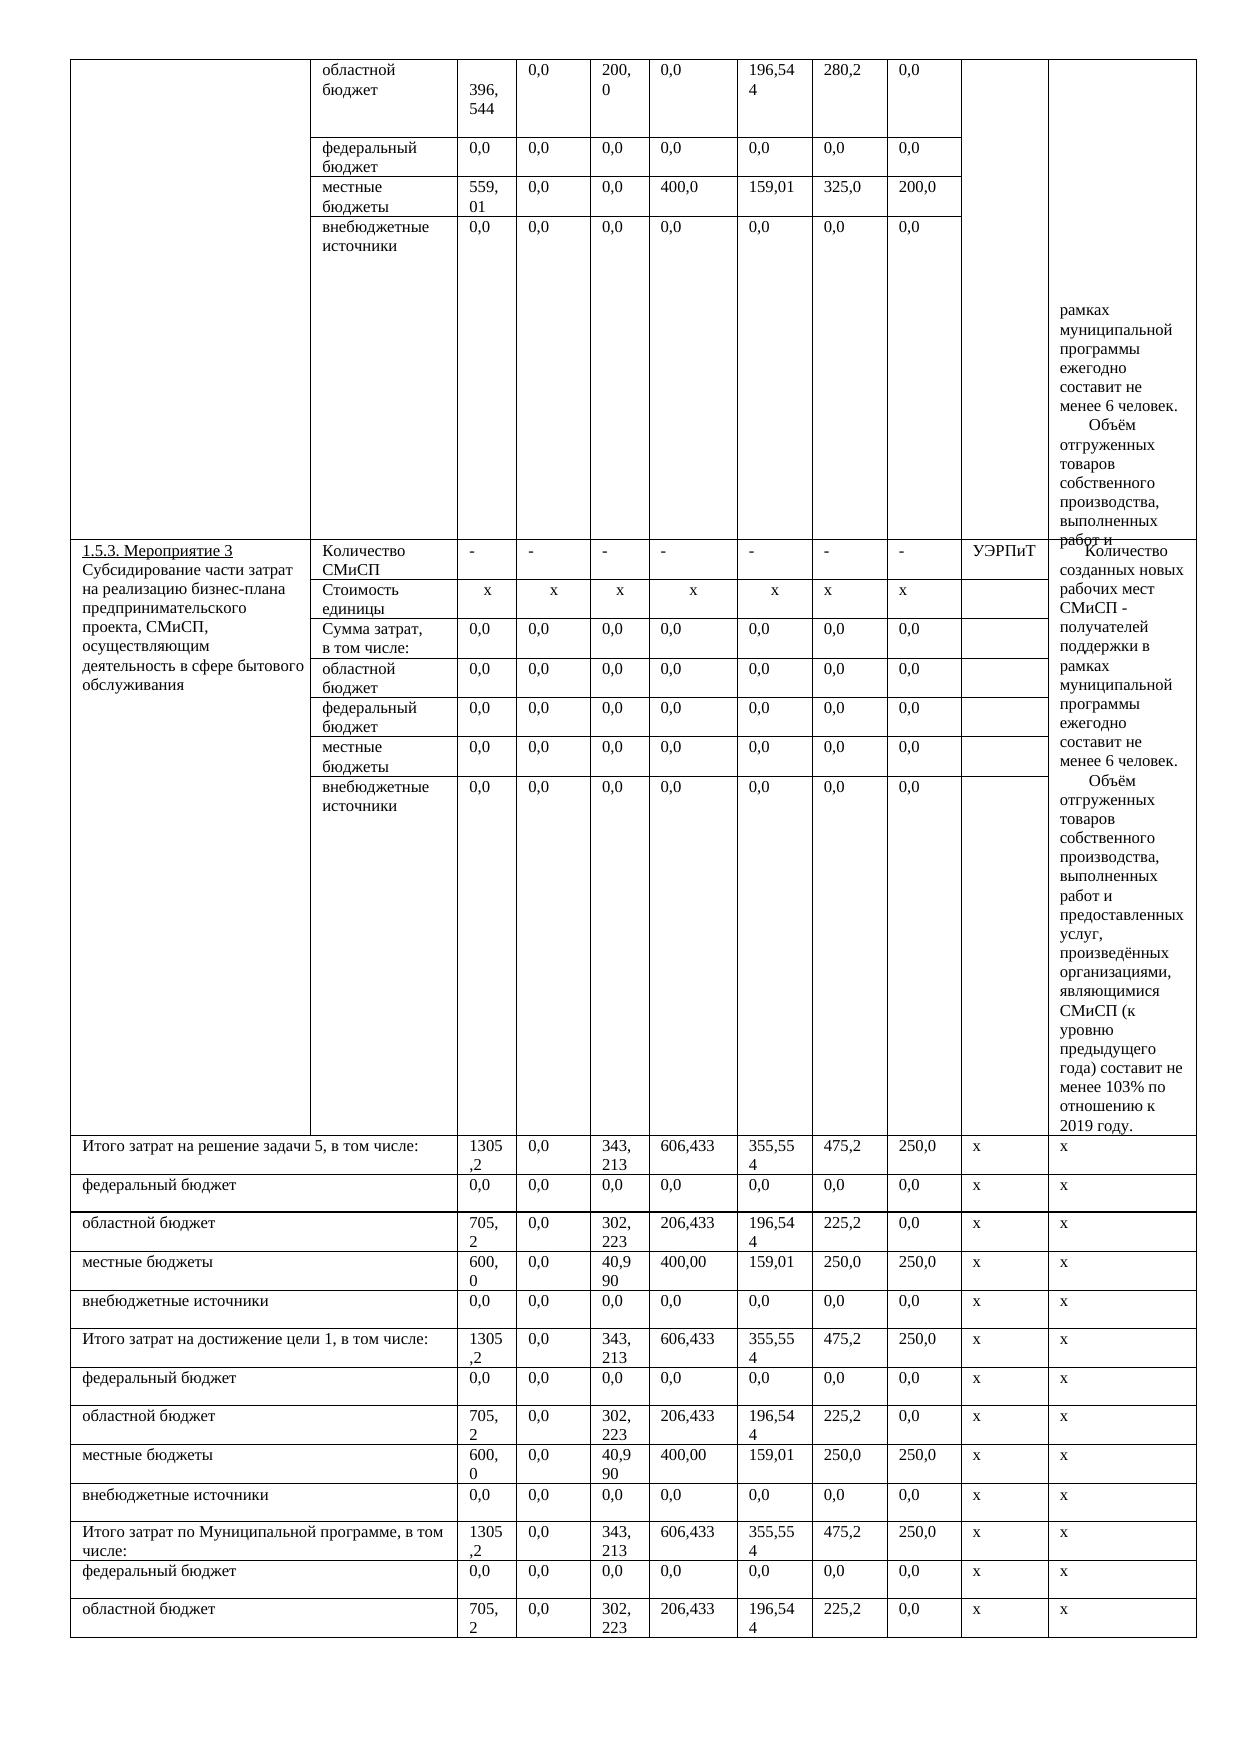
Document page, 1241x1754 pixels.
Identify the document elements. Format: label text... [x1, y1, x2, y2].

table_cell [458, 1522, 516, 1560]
table_cell Стоимость единицы [311, 580, 457, 618]
table_cell 0,0 [813, 138, 887, 176]
table_cell федеральный бюджет [311, 698, 457, 736]
table_cell 200,0 [888, 177, 961, 216]
table_cell 0,0 [591, 138, 649, 176]
table_cell 196,544 [738, 60, 812, 137]
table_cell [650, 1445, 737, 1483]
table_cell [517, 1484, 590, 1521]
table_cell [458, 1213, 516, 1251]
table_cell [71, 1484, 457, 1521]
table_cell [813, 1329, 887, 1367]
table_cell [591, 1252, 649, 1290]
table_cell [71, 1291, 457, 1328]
table_cell 0,0 [517, 1175, 590, 1211]
table_cell 0,0 [738, 619, 812, 657]
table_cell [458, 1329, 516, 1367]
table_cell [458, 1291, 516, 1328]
table_cell 0,0 [738, 659, 812, 697]
table_cell 0,0 [888, 60, 961, 137]
table_cell 0,0 [650, 698, 737, 736]
table_cell 250,0 [888, 1136, 961, 1174]
table_cell 159,01 [738, 177, 812, 216]
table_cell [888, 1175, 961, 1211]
table_cell 0,0 [738, 217, 812, 539]
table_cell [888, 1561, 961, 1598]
table_cell 0,0 [650, 777, 737, 1134]
table_cell - [888, 540, 961, 579]
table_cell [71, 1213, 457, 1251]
table_cell [962, 777, 1048, 1134]
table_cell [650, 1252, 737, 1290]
table_cell - [591, 540, 649, 579]
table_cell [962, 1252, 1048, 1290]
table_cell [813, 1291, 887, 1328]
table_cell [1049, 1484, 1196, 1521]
table_cell 0,0 [738, 698, 812, 736]
table_cell 0,0 [591, 698, 649, 736]
table_cell 0,0 [888, 659, 961, 697]
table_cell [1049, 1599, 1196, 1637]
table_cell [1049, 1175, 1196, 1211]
table_cell 0,0 [517, 777, 590, 1134]
table_cell х [888, 580, 961, 618]
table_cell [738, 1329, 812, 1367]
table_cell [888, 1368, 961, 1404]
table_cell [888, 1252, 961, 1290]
table_cell 0,0 [591, 619, 649, 657]
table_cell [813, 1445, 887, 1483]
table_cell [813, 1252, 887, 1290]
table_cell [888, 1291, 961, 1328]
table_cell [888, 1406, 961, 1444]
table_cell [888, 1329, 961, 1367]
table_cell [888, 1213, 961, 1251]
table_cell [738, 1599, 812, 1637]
table_cell 0,0 [517, 698, 590, 736]
table_cell 0,0 [813, 698, 887, 736]
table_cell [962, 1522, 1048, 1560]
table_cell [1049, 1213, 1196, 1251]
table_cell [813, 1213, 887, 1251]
table_cell х [458, 580, 516, 618]
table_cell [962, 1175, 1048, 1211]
table_cell федеральный бюджет [71, 1175, 457, 1211]
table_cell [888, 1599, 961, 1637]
table_cell 0,0 [458, 217, 516, 539]
table_cell х [738, 580, 812, 618]
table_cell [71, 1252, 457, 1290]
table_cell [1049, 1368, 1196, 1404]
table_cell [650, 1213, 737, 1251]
table_cell 0,0 [458, 737, 516, 776]
table_cell Количество созданных новых рабочих мест СМиСП - получателей поддержки в рамках муниципальной программы ежегодно составит не менее 6 человек. Объём отгруженных товаров собственного производства, выполненных работ и предоставленных услуг, произведённых организациями, являющимися СМиСП (к уровню предыдущего года) составит не менее 103% по отношению к 2019 году. [1049, 540, 1196, 1134]
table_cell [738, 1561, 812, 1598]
table_cell 400,0 [650, 177, 737, 216]
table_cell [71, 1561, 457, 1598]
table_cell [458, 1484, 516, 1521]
table_cell 0,0 [738, 737, 812, 776]
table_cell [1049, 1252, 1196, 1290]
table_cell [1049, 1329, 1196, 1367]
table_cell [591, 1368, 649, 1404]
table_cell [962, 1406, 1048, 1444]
table_cell 0,0 [738, 138, 812, 176]
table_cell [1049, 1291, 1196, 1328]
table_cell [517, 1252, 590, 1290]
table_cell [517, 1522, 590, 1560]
table_cell 0,0 [650, 60, 737, 137]
table_cell 0,0 [650, 737, 737, 776]
table_cell 0,0 [813, 659, 887, 697]
table_cell х [517, 580, 590, 618]
table_cell [962, 580, 1048, 618]
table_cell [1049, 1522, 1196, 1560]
table_cell 280,2 [813, 60, 887, 137]
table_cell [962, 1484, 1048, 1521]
table_cell 0,0 [888, 698, 961, 736]
table_cell 0,0 [591, 177, 649, 216]
table_cell - [738, 540, 812, 579]
table_cell 0,0 [517, 177, 590, 216]
table_cell 343,213 [591, 1136, 649, 1174]
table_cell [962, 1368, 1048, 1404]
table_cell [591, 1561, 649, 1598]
table_cell 0,0 [591, 737, 649, 776]
table_cell 0,0 [888, 737, 961, 776]
table_cell х [962, 1136, 1048, 1174]
table_cell Сумма затрат, в том числе: [311, 619, 457, 657]
table_cell 0,0 [458, 619, 516, 657]
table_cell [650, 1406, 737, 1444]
table_cell 0,0 [458, 138, 516, 176]
table_cell 0,0 [813, 619, 887, 657]
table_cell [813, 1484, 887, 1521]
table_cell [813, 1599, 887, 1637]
table_cell 0,0 [517, 138, 590, 176]
table_cell 0,0 [888, 777, 961, 1134]
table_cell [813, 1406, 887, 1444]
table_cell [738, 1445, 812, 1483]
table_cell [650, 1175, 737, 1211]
table_cell областной бюджет [311, 659, 457, 697]
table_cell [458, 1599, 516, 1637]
table_cell 0,0 [517, 217, 590, 539]
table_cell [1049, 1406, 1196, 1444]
table_cell 325,0 [813, 177, 887, 216]
table_cell 0,0 [458, 698, 516, 736]
table_cell 200,0 [591, 60, 649, 137]
table_cell областной бюджет [311, 60, 457, 137]
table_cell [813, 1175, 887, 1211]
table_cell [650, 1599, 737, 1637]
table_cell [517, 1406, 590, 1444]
table_cell 0,0 [458, 659, 516, 697]
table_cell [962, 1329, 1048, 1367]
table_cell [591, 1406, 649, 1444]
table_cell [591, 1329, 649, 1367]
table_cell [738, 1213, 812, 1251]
table_cell 0,0 [813, 777, 887, 1134]
table_cell 0,0 [517, 737, 590, 776]
table_cell 0,0 [650, 659, 737, 697]
table_cell 0,0 [650, 619, 737, 657]
table_cell х [591, 580, 649, 618]
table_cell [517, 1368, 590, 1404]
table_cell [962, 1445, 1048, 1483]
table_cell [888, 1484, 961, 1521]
table_cell 396,544 [458, 60, 516, 137]
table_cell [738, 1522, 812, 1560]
table_cell [962, 737, 1048, 776]
table_cell Количество СМиСП [311, 540, 457, 579]
table_cell УЭРПиТ [962, 540, 1048, 579]
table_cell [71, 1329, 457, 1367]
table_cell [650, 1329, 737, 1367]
table_cell [962, 659, 1048, 697]
table_cell 0,0 [813, 737, 887, 776]
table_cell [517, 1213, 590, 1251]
table_cell 0,0 [888, 619, 961, 657]
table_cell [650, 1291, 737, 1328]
table_cell [962, 698, 1048, 736]
table_cell 0,0 [591, 217, 649, 539]
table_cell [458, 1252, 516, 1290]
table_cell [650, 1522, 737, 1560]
table_cell [962, 619, 1048, 657]
table_cell 0,0 [813, 217, 887, 539]
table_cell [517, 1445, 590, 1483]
table_cell 355,554 [738, 1136, 812, 1174]
table_cell 475,2 [813, 1136, 887, 1174]
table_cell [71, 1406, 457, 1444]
table_cell внебюджетные источники [311, 777, 457, 1134]
table_cell - [458, 540, 516, 579]
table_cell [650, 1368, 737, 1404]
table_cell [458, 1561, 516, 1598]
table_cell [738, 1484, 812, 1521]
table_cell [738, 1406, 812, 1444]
table_cell 0,0 [458, 1175, 516, 1211]
table_cell внебюджетные источники [311, 217, 457, 539]
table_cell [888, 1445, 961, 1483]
table_cell 1305,2 [458, 1136, 516, 1174]
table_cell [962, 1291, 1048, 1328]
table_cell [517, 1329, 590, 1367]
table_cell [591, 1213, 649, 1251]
table_cell 606,433 [650, 1136, 737, 1174]
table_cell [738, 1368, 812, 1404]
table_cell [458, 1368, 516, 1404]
table_cell 0,0 [517, 1136, 590, 1174]
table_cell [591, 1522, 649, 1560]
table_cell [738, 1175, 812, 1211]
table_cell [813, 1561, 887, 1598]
table_cell 0,0 [591, 1175, 649, 1211]
table_cell местные бюджеты [311, 177, 457, 216]
table_cell - [813, 540, 887, 579]
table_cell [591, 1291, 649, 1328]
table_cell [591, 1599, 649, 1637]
table_cell 0,0 [517, 659, 590, 697]
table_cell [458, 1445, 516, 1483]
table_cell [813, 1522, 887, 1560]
table_cell 0,0 [517, 619, 590, 657]
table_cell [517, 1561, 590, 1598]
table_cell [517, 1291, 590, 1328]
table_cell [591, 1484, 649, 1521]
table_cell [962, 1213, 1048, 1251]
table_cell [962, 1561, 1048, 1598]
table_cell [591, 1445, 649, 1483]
table_cell х [813, 580, 887, 618]
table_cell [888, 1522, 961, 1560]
table_cell 0,0 [458, 777, 516, 1134]
table_cell - [650, 540, 737, 579]
table_cell 0,0 [517, 60, 590, 137]
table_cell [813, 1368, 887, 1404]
table_cell 0,0 [888, 138, 961, 176]
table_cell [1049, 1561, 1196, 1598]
table_cell - [517, 540, 590, 579]
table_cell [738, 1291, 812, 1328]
table_cell 1.5.3. Мероприятие 3 Субсидирование части затрат на реализацию бизнес-плана предпринимательского проекта, СМиСП, осуществляющим деятельность в сфере бытового обслуживания [71, 540, 310, 1134]
table_cell 0,0 [591, 659, 649, 697]
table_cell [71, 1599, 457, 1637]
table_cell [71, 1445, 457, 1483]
table_cell х [1049, 1136, 1196, 1174]
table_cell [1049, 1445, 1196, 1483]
table_cell 0,0 [650, 217, 737, 539]
table_cell местные бюджеты [311, 737, 457, 776]
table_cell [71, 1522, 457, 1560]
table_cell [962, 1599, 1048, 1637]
table_cell 0,0 [738, 777, 812, 1134]
table_cell Итого затрат на решение задачи 5, в том числе: [71, 1136, 457, 1174]
table_cell 0,0 [888, 217, 961, 539]
table_cell х [650, 580, 737, 618]
table_cell 0,0 [591, 777, 649, 1134]
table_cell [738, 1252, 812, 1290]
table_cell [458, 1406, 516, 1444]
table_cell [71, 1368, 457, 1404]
table_cell 559,01 [458, 177, 516, 216]
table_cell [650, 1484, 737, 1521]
table_cell федеральный бюджет [311, 138, 457, 176]
table_cell 0,0 [650, 138, 737, 176]
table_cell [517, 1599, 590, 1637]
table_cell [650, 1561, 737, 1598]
